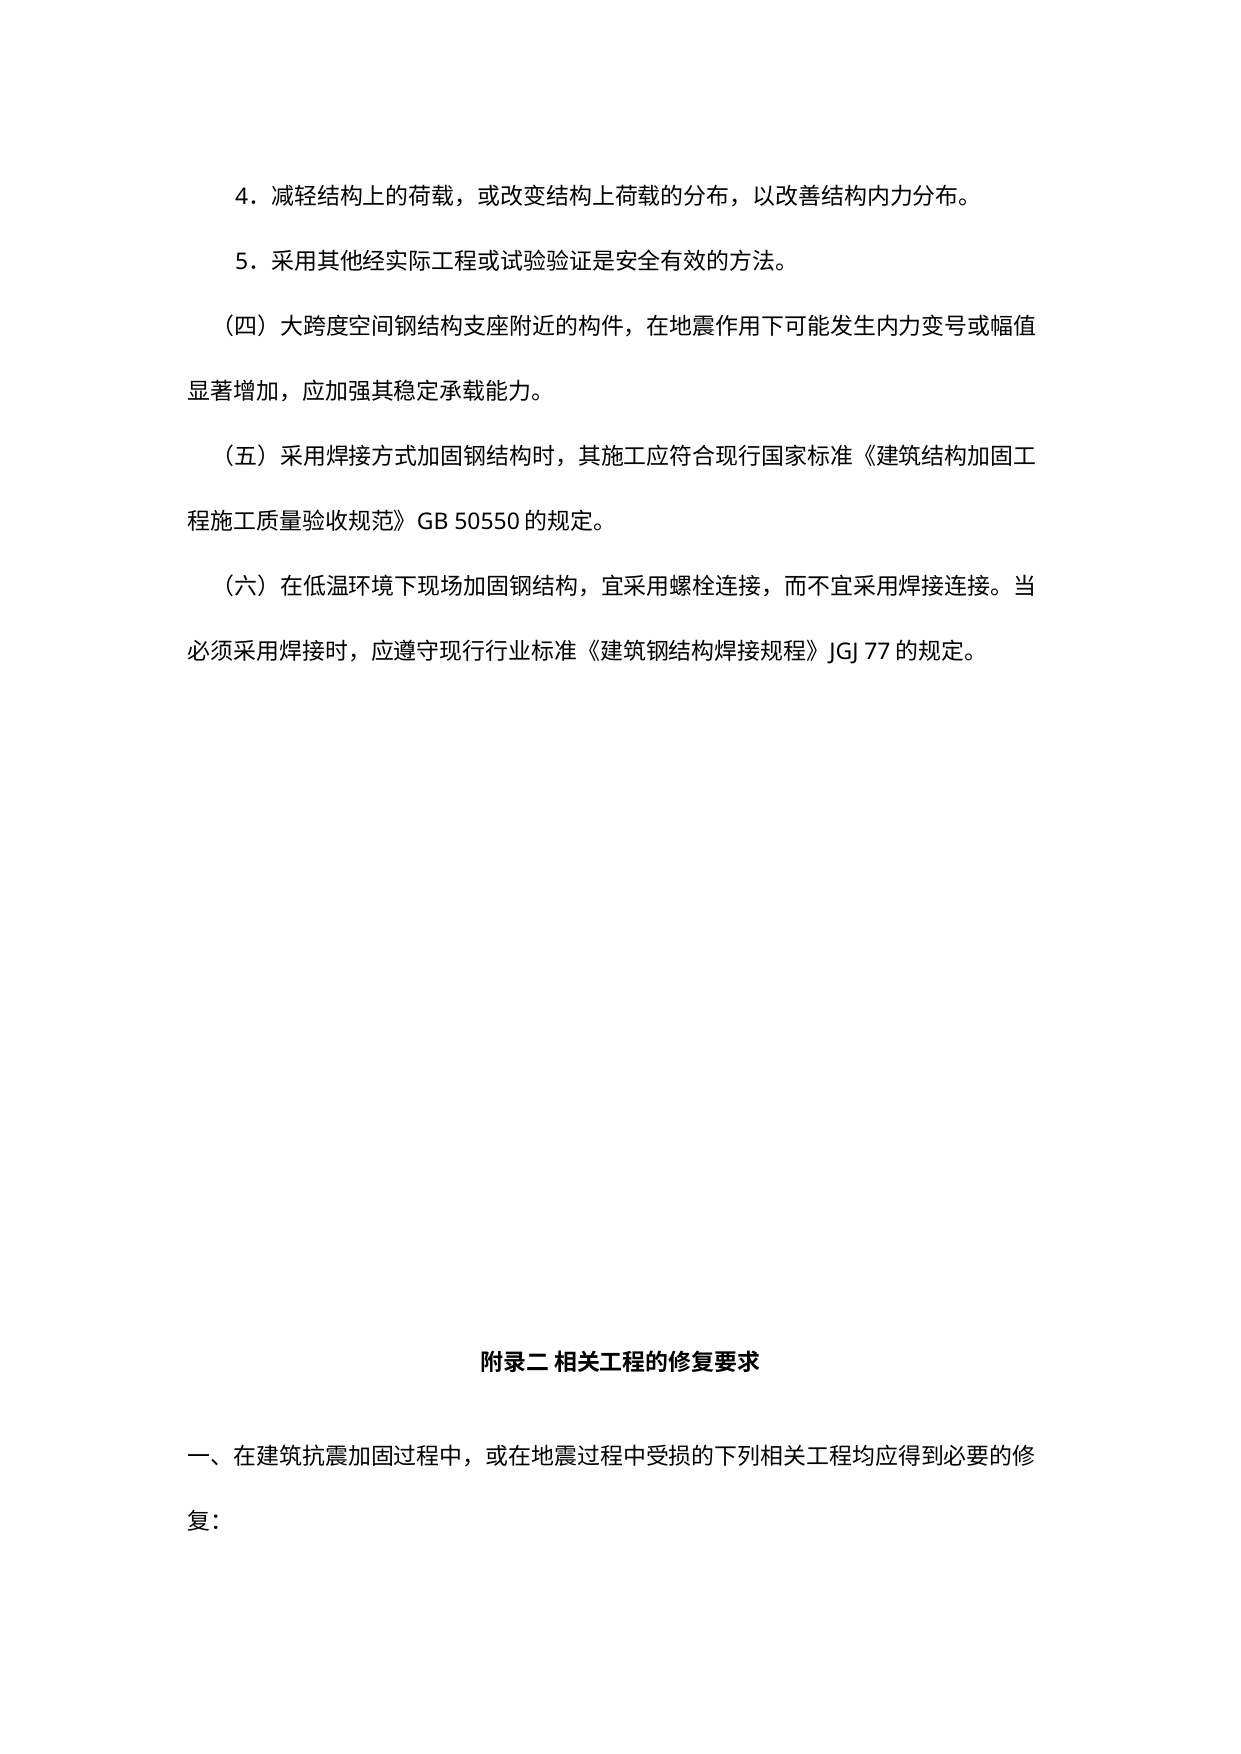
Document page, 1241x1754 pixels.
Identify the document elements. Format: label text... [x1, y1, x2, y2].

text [187, 162, 1053, 682]
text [187, 1422, 1053, 1552]
text 附录二 相关工程的修复要求 [187, 1328, 1053, 1393]
